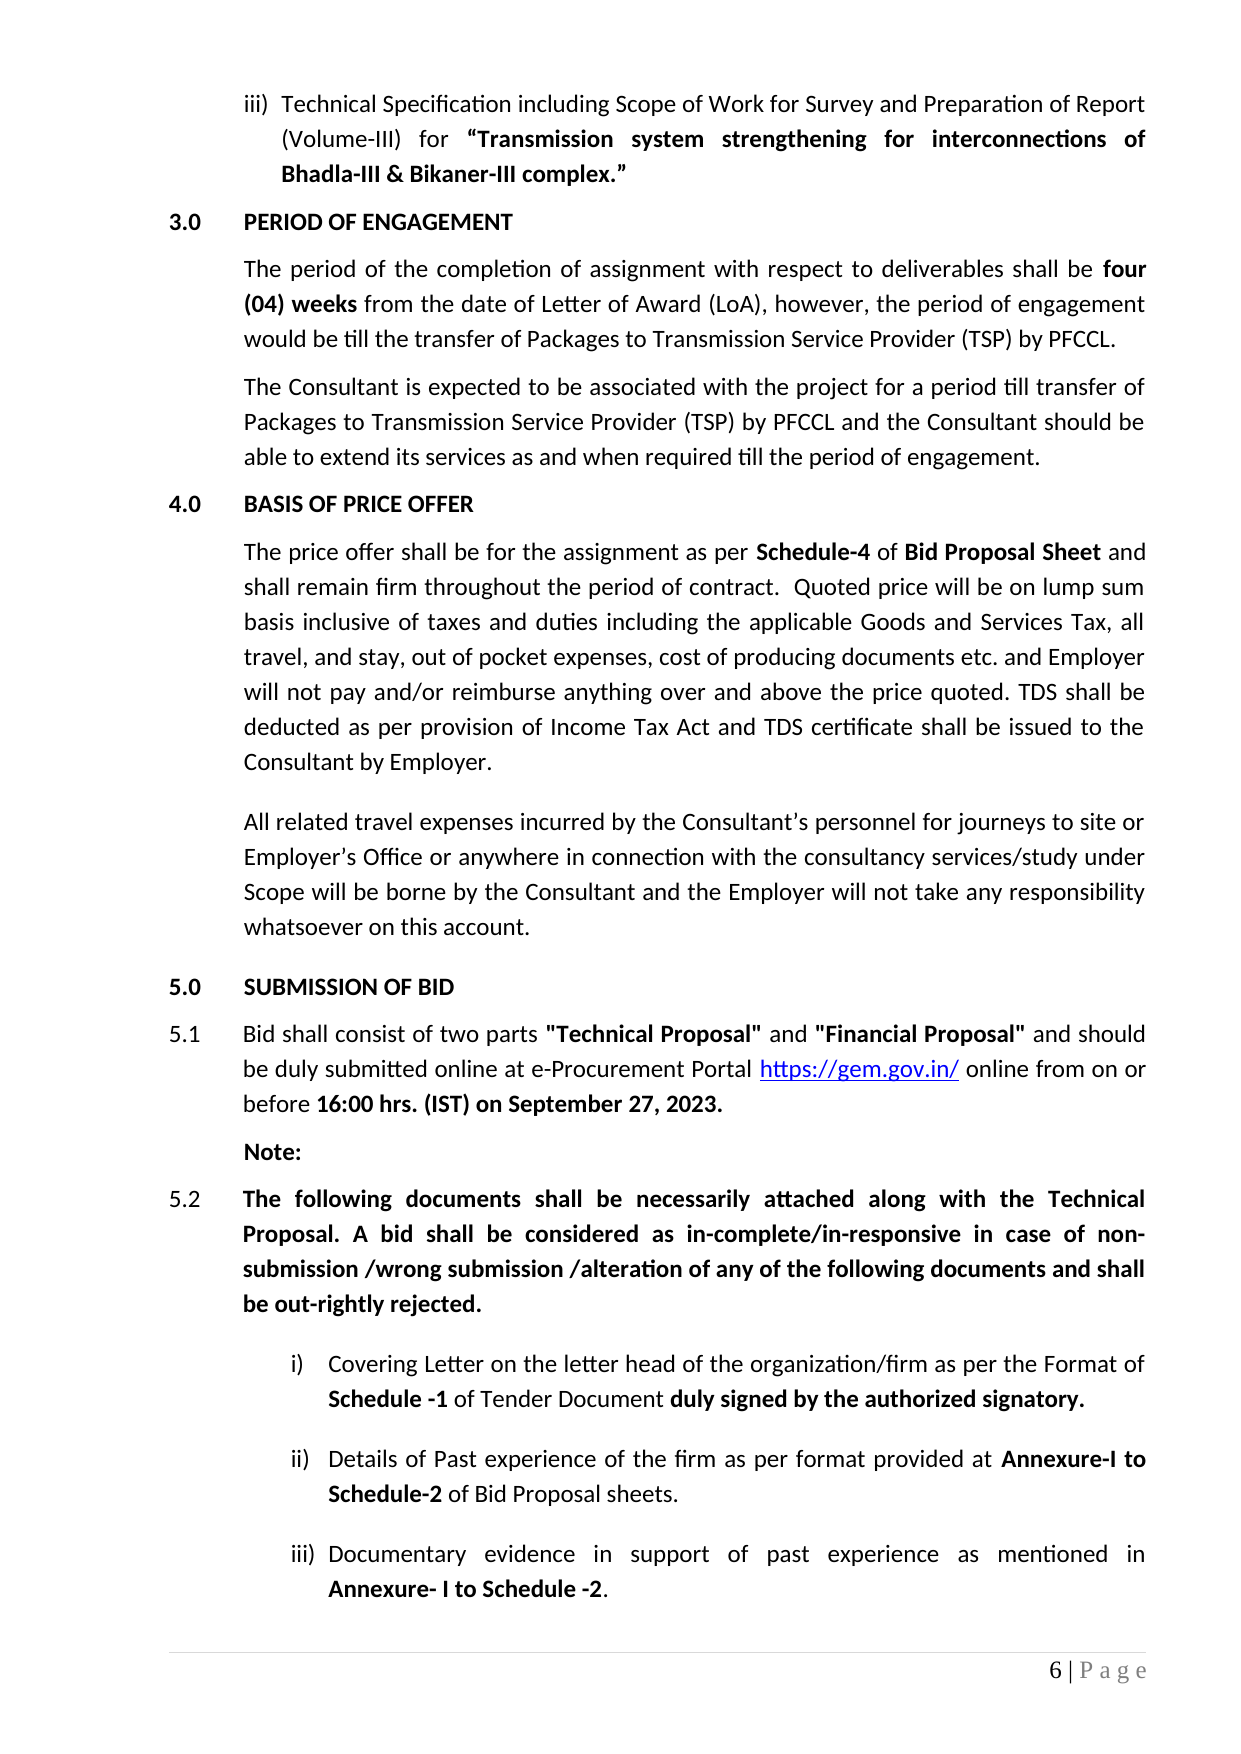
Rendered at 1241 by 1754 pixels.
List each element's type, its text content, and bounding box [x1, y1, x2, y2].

list PERIOD OF ENGAGEMENT [169, 206, 1146, 237]
list SUBMISSION OF BID [169, 971, 1146, 1002]
text The Consultant is expected to be associated with the project for a period till transfer of Packages to Transmission Service Provider (TSP) by PFCCL and the Consultant should be able to extend its services as and when required till the period of engagement. [244, 371, 1146, 472]
list Details of Past experience of the firm as per format provided at Annexure-I to Schedule-2 of Bid Proposal sheets. [291, 1444, 1146, 1509]
list Documentary evidence in support of past experience as mentioned in Annexure- I to Schedule -2. [291, 1539, 1146, 1604]
list Covering Letter on the letter head of the organization/firm as per the Format of Schedule -1 of Tender Document duly signed by the authorized signatory. [291, 1349, 1146, 1414]
list The following documents shall be necessarily attached along with the Technical Proposal. A bid shall be considered as in-complete/in-responsive in case of non-submission /wrong submission /alteration of any of the following documents and shall be out-rightly rejected. [169, 1184, 1146, 1319]
text All related travel expenses incurred by the Consultant’s personnel for journeys to site or Employer’s Office or anywhere in connection with the consultancy services/study under Scope will be borne by the Consultant and the Employer will not take any responsibility whatsoever on this account. [244, 806, 1146, 942]
list The price offer shall be for the assignment as per Schedule-4 of Bid Proposal Sheet and shall remain firm throughout the period of contract. Quoted price will be on lump sum basis inclusive of taxes and duties including the applicable Goods and Services Tax, all travel, and stay, out of pocket expenses, cost of producing documents etc. and Employer will not pay and/or reimburse anything over and above the price quoted. TDS shall be deducted as per provision of Income Tax Act and TDS certificate shall be issued to the Consultant by Employer. [244, 536, 1146, 777]
list BASIS OF PRICE OFFER [169, 489, 1146, 519]
text The period of the completion of assignment with respect to deliverables shall be four (04) weeks from the date of Letter of Award (LoA), however, the period of engagement would be till the transfer of Packages to Transmission Service Provider (TSP) by PFCCL. [244, 254, 1146, 354]
text Note: [244, 1136, 1146, 1167]
list Technical Specification including Scope of Work for Survey and Preparation of Report (Volume-III) for “Transmission system strengthening for interconnections of Bhadla-III & Bikaner-III complex.” [244, 89, 1146, 189]
list Bid shall consist of two parts "Technical Proposal" and "Financial Proposal" and should be duly submitted online at e-Procurement Portal https://gem.gov.in/ online from on or before 16:00 hrs. (IST) on September 27, 2023. [169, 1019, 1146, 1119]
